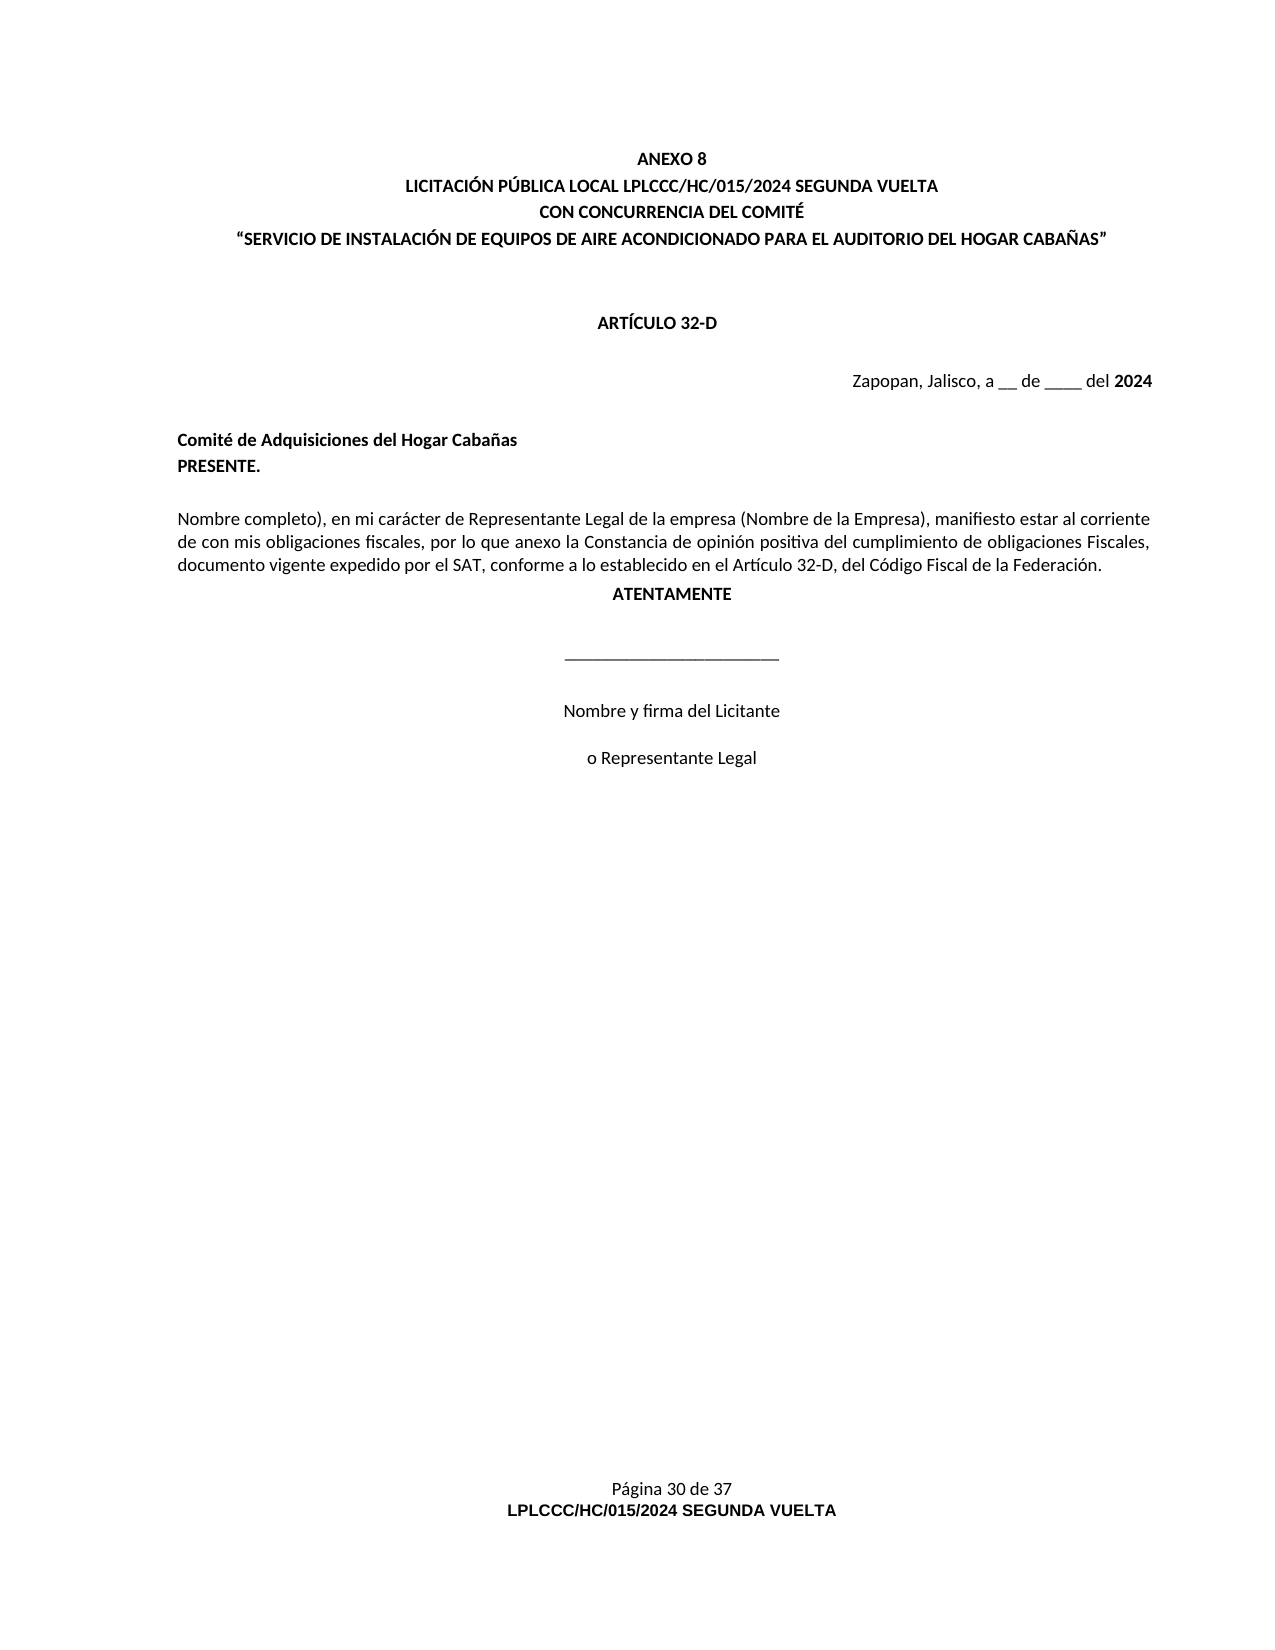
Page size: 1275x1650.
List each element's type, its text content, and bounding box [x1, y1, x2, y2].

text ANEXO 8 [177, 148, 1167, 171]
text “SERVICIO DE INSTALACIÓN DE EQUIPOS DE AIRE ACONDICIONADO PARA EL AUDITORIO DEL HOGAR CABAÑAS” [177, 227, 1167, 249]
text _______________________ [177, 640, 1167, 663]
text ATENTAMENTE [177, 582, 1167, 605]
text ARTÍCULO 32-D [162, 311, 1152, 334]
text o Representante Legal [177, 746, 1167, 769]
text CON CONCURRENCIA DEL COMITÉ [177, 200, 1167, 223]
text Nombre completo), en mi carácter de Representante Legal de la empresa (Nombre de la Empresa), manifiesto estar al corriente de con mis obligaciones fiscales, por lo que anexo la Constancia de opinión positiva del cumplimiento de obligaciones Fiscales, documento vigente expedido por el SAT, conforme a lo establecido en el Artículo 32-D, del Código Fiscal de la Federación. [177, 507, 1152, 576]
text PRESENTE. [177, 454, 1167, 477]
text LICITACIÓN PÚBLICA LOCAL LPLCCC/HC/015/2024 SEGUNDA VUELTA [177, 174, 1167, 197]
text Nombre y firma del Licitante [177, 699, 1167, 722]
text Zapopan, Jalisco, a __ de ____ del 2024 [162, 370, 1152, 393]
text Comité de Adquisiciones del Hogar Cabañas [177, 428, 1167, 451]
